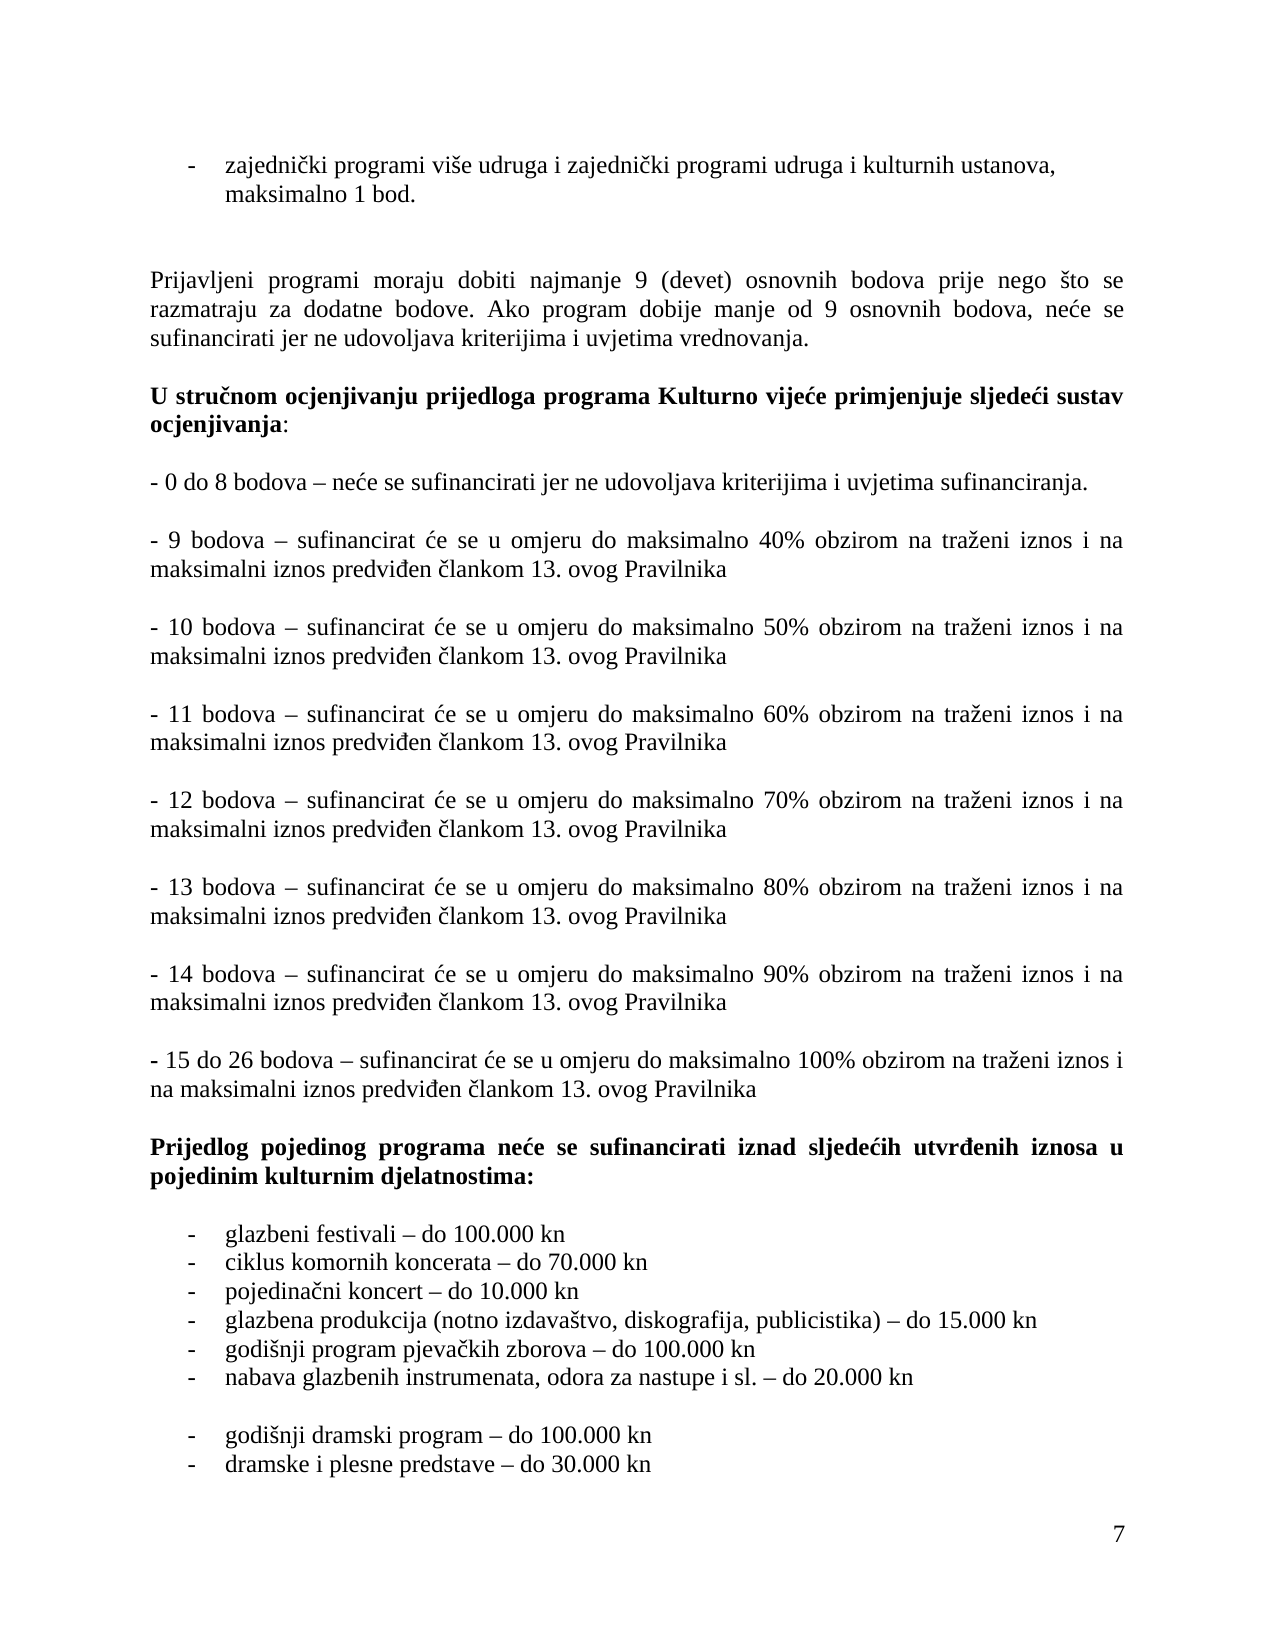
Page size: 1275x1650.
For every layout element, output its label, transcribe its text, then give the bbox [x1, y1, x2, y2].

list dramske i plesne predstave – do 30.000 kn [187, 1449, 1125, 1477]
text - 10 bodova – sufinancirat će se u omjeru do maksimalno 50% obzirom na traženi iznos i na maksimalni iznos predviđen člankom 13. ovog Pravilnika [150, 612, 1125, 669]
text - 12 bodova – sufinancirat će se u omjeru do maksimalno 70% obzirom na traženi iznos i na maksimalni iznos predviđen člankom 13. ovog Pravilnika [150, 785, 1125, 843]
text - 15 do 26 bodova – sufinancirat će se u omjeru do maksimalno 100% obzirom na traženi iznos i na maksimalni iznos predviđen člankom 13. ovog Pravilnika [150, 1045, 1125, 1103]
list godišnji dramski program – do 100.000 kn [187, 1420, 1125, 1449]
text Prijedlog pojedinog programa neće se sufinancirati iznad sljedećih utvrđenih iznosa u pojedinim kulturnim djelatnostima: [150, 1132, 1125, 1189]
list glazbena produkcija (notno izdavaštvo, diskografija, publicistika) – do 15.000 kn [187, 1305, 1125, 1334]
list ciklus komornih koncerata – do 70.000 kn [187, 1247, 1125, 1276]
text - 11 bodova – sufinancirat će se u omjeru do maksimalno 60% obzirom na traženi iznos i na maksimalni iznos predviđen člankom 13. ovog Pravilnika [150, 699, 1125, 756]
list zajednički programi više udruga i zajednički programi udruga i kulturnih ustanova, maksimalno 1 bod. [187, 150, 1125, 207]
text - 14 bodova – sufinancirat će se u omjeru do maksimalno 90% obzirom na traženi iznos i na maksimalni iznos predviđen člankom 13. ovog Pravilnika [150, 959, 1125, 1016]
list godišnji program pjevačkih zborova – do 100.000 kn [187, 1334, 1125, 1362]
text U stručnom ocjenjivanju prijedloga programa Kulturno vijeće primjenjuje sljedeći sustav ocjenjivanja: [150, 381, 1125, 438]
text Prijavljeni programi moraju dobiti najmanje 9 (devet) osnovnih bodova prije nego što se razmatraju za dodatne bodove. Ako program dobije manje od 9 osnovnih bodova, neće se sufinancirati jer ne udovoljava kriterijima i uvjetima vrednovanja. [150, 265, 1125, 352]
list nabava glazbenih instrumenata, odora za nastupe i sl. – do 20.000 kn [187, 1362, 1125, 1391]
list pojedinačni koncert – do 10.000 kn [187, 1276, 1125, 1305]
text - 9 bodova – sufinancirat će se u omjeru do maksimalno 40% obzirom na traženi iznos i na maksimalni iznos predviđen člankom 13. ovog Pravilnika [150, 525, 1125, 583]
text - 0 do 8 bodova – neće se sufinancirati jer ne udovoljava kriterijima i uvjetima sufinanciranja. [150, 467, 1125, 496]
text - 13 bodova – sufinancirat će se u omjeru do maksimalno 80% obzirom na traženi iznos i na maksimalni iznos predviđen člankom 13. ovog Pravilnika [150, 872, 1125, 929]
list glazbeni festivali – do 100.000 kn [187, 1219, 1125, 1247]
